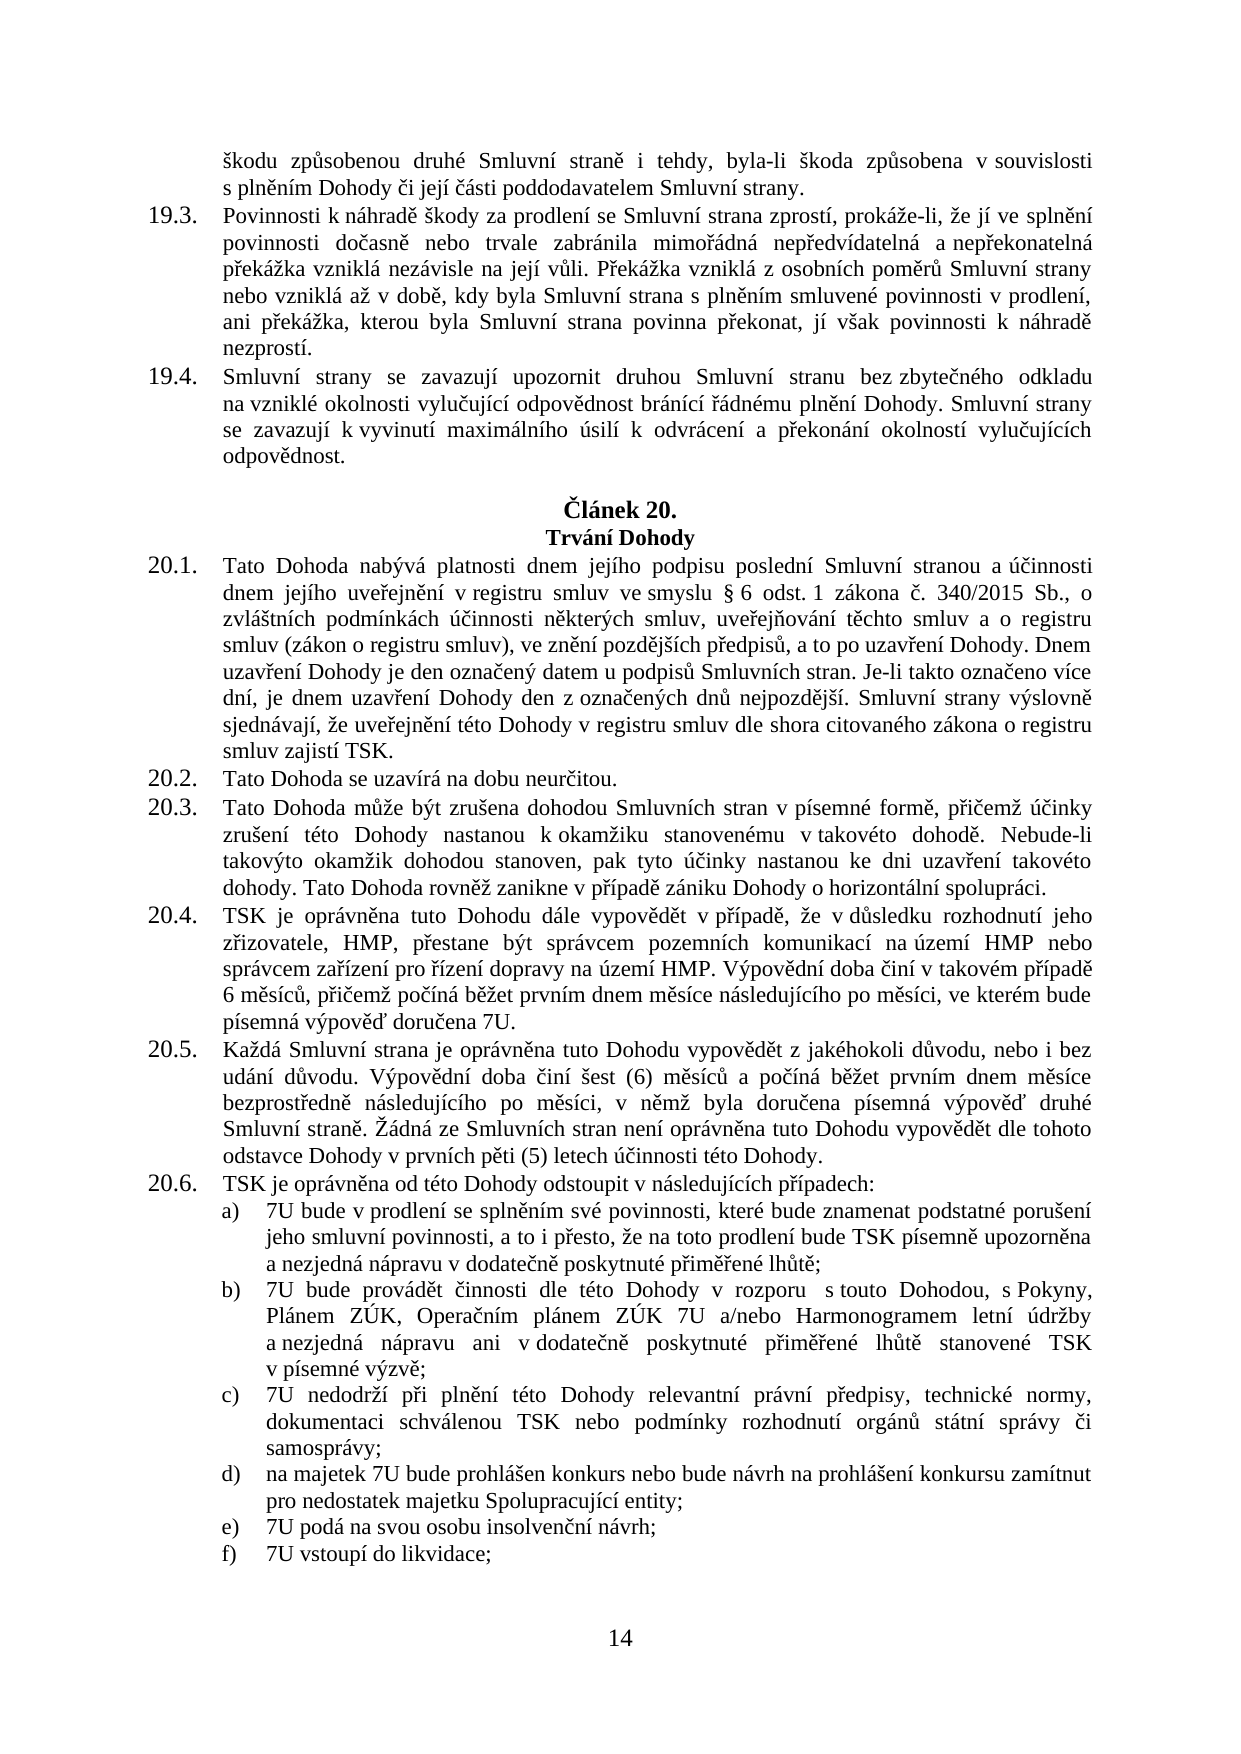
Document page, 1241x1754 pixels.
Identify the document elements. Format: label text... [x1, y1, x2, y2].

list Tato Dohoda nabývá platnosti dnem jejího podpisu poslední Smluvní stranou a účinnosti dnem jejího uveřejnění v registru smluv ve smyslu § 6 odst. 1 zákona č. 340/2015 Sb., o zvláštních podmínkách účinnosti některých smluv, uveřejňování těchto smluv a o registru smluv (zákon o registru smluv), ve znění pozdějších předpisů, a to po uzavření Dohody. Dnem uzavření Dohody je den označený datem u podpisů Smluvních stran. Je-li takto označeno více dní, je dnem uzavření Dohody den z označených dnů nejpozdější. Smluvní strany výslovně sjednávají, že uveřejnění této Dohody v registru smluv dle shora citovaného zákona o registru smluv zajistí TSK. [148, 550, 1093, 763]
text 7U bude v prodlení se splněním své povinnosti, které bude znamenat podstatné porušení jeho smluvní povinnosti, a to i přesto, že na toto prodlení bude TSK písemně upozorněna a nezjedná nápravu v dodatečně poskytnuté přiměřené lhůtě; [221, 1197, 1093, 1276]
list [148, 148, 1093, 200]
text 7U vstoupí do likvidace; [221, 1539, 1093, 1566]
list TSK je oprávněna od této Dohody odstoupit v následujících případech: [148, 1168, 1093, 1197]
list Smluvní strany se zavazují upozornit druhou Smluvní stranu bez zbytečného odkladu na vzniklé okolnosti vylučující odpovědnost bránící řádnému plnění Dohody. Smluvní strany se zavazují k vyvinutí maximálního úsilí k odvrácení a překonání okolností vylučujících odpovědnost. [148, 361, 1093, 469]
text 7U bude provádět činnosti dle této Dohody v rozporu s touto Dohodou, s Pokyny, Plánem ZÚK, Operačním plánem ZÚK 7U a/nebo Harmonogramem letní údržby a nezjedná nápravu ani v dodatečně poskytnuté přiměřené lhůtě stanovené TSK v písemné výzvě; [221, 1276, 1093, 1381]
text 7U podá na svou osobu insolvenční návrh; [221, 1513, 1093, 1539]
list Tato Dohoda může být zrušena dohodou Smluvních stran v písemné formě, přičemž účinky zrušení této Dohody nastanou k okamžiku stanovenému v takovéto dohodě. Nebude-li takovýto okamžik dohodou stanoven, pak tyto účinky nastanou ke dni uzavření takovéto dohody. Tato Dohoda rovněž zanikne v případě zániku Dohody o horizontální spolupráci. [148, 792, 1093, 900]
list TSK je oprávněna tuto Dohodu dále vypovědět v případě, že v důsledku rozhodnutí jeho zřizovatele, HMP, přestane být správcem pozemních komunikací na území HMP nebo správcem zařízení pro řízení dopravy na území HMP. Výpovědní doba činí v takovém případě 6 měsíců, přičemž počíná běžet prvním dnem měsíce následujícího po měsíci, ve kterém bude písemná výpověď doručena 7U. [148, 900, 1093, 1034]
text na majetek 7U bude prohlášen konkurs nebo bude návrh na prohlášení konkursu zamítnut pro nedostatek majetku Spolupracující entity; [221, 1461, 1093, 1513]
list Povinnosti k náhradě škody za prodlení se Smluvní strana zprostí, prokáže-li, že jí ve splnění povinnosti dočasně nebo trvale zabránila mimořádná nepředvídatelná a nepřekonatelná překážka vzniklá nezávisle na její vůli. Překážka vzniklá z osobních poměrů Smluvní strany nebo vzniklá až v době, kdy byla Smluvní strana s plněním smluvené povinnosti v prodlení, ani překážka, kterou byla Smluvní strana povinna překonat, jí však povinnosti k náhradě nezprostí. [148, 200, 1093, 361]
list Každá Smluvní strana je oprávněna tuto Dohodu vypovědět z jakéhokoli důvodu, nebo i bez udání důvodu. Výpovědní doba činí šest (6) měsíců a počíná běžet prvním dnem měsíce bezprostředně následujícího po měsíci, v němž byla doručena písemná výpověď druhé Smluvní straně. Žádná ze Smluvních stran není oprávněna tuto Dohodu vypovědět dle tohoto odstavce Dohody v prvních pěti (5) letech účinnosti této Dohody. [148, 1034, 1093, 1168]
text Trvání Dohody [148, 524, 1093, 550]
text Tato Dohoda se uzavírá na dobu neurčitou. [148, 763, 1093, 792]
text 7U nedodrží při plnění této Dohody relevantní právní předpisy, technické normy, dokumentaci schválenou TSK nebo podmínky rozhodnutí orgánů státní správy či samosprávy; [221, 1381, 1093, 1461]
